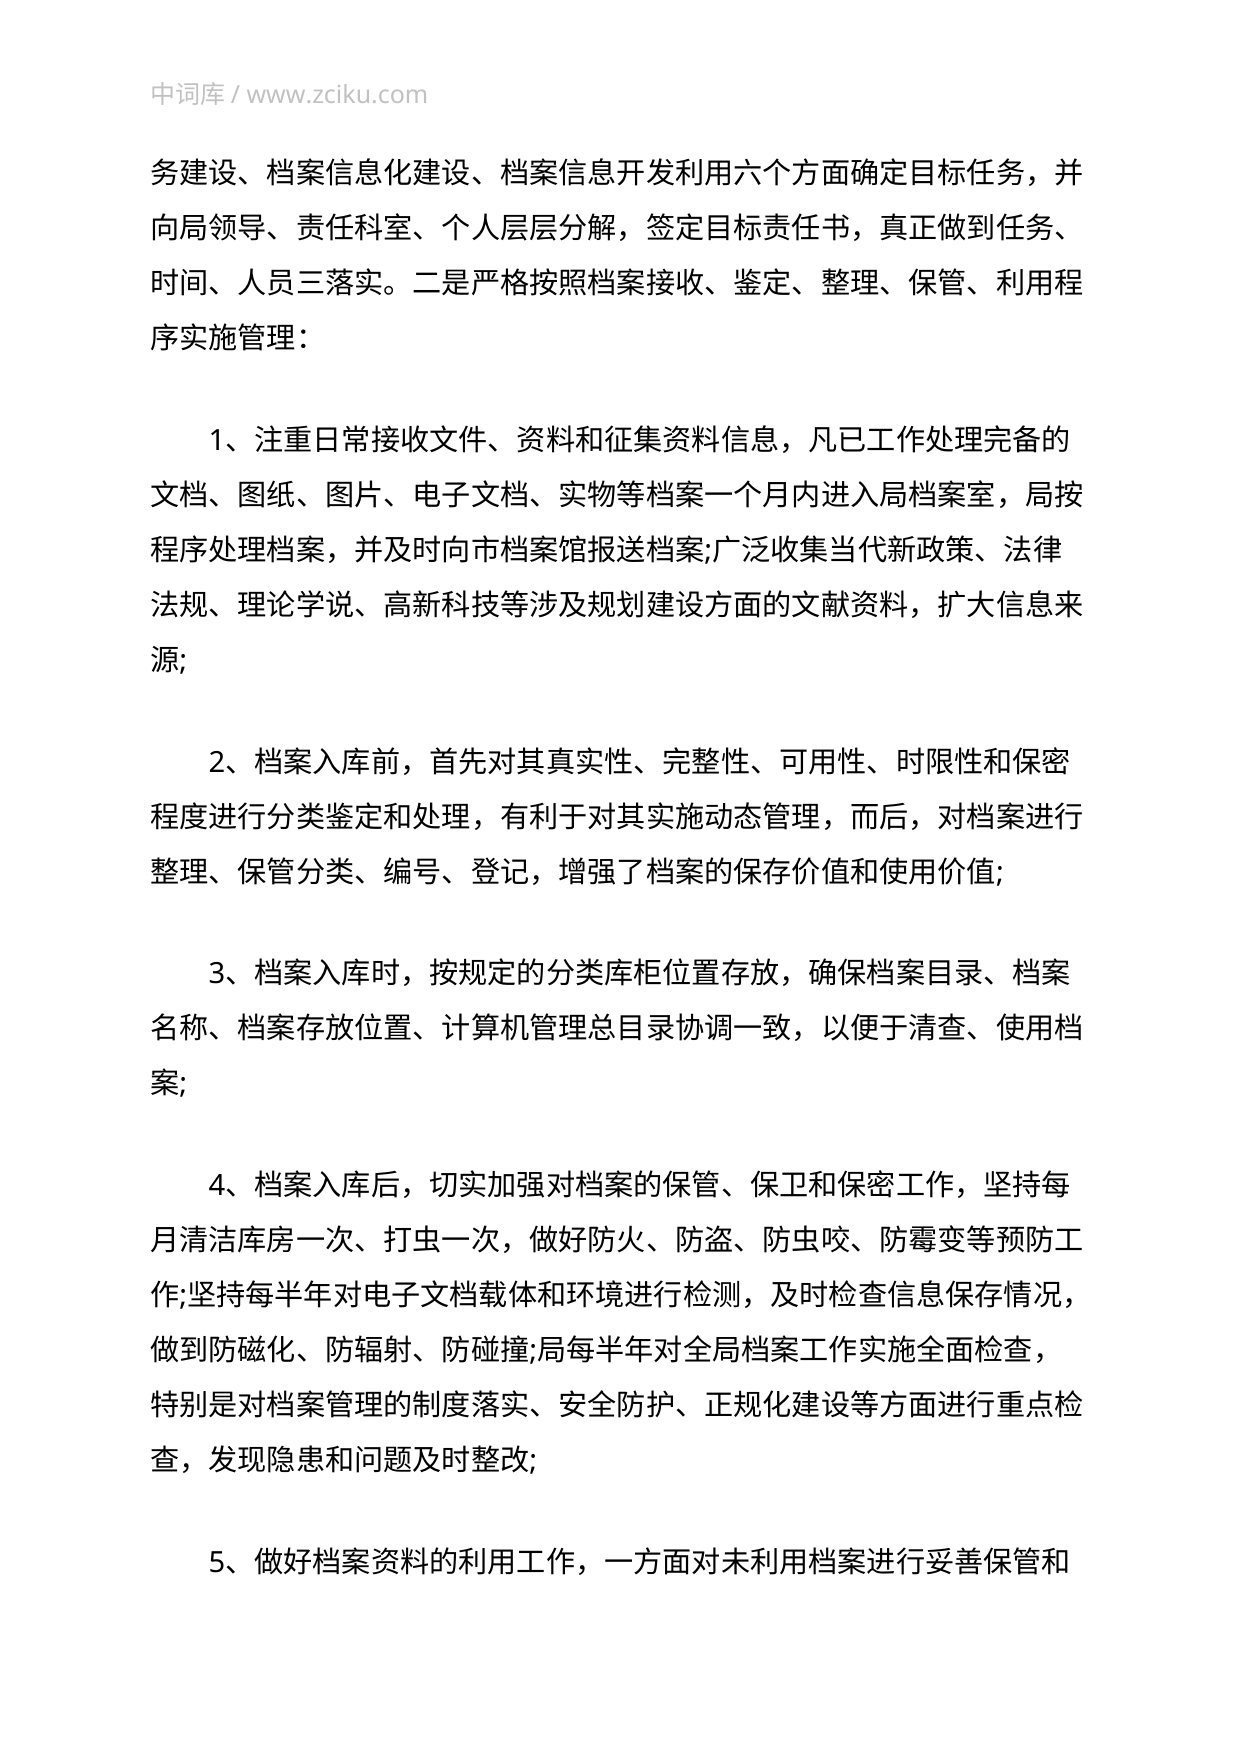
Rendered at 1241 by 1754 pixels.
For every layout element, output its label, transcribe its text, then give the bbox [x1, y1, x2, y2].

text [150, 150, 1090, 357]
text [150, 1539, 1090, 1581]
text 4、档案入库后，切实加强对档案的保管、保卫和保密工作，坚持每月清洁库房一次、打虫一次，做好防火、防盗、防虫咬、防霉变等预防工作;坚持每半年对电子文档载体和环境进行检测，及时检查信息保存情况，做到防磁化、防辐射、防碰撞;局每半年对全局档案工作实施全面检查，特别是对档案管理的制度落实、安全防护、正规化建设等方面进行重点检查，发现隐患和问题及时整改; [150, 1162, 1090, 1479]
text 3、档案入库时，按规定的分类库柜位置存放，确保档案目录、档案名称、档案存放位置、计算机管理总目录协调一致，以便于清查、使用档案; [150, 950, 1090, 1102]
text 2、档案入库前，首先对其真实性、完整性、可用性、时限性和保密程度进行分类鉴定和处理，有利于对其实施动态管理，而后，对档案进行整理、保管分类、编号、登记，增强了档案的保存价值和使用价值; [150, 738, 1090, 891]
text 1、注重日常接收文件、资料和征集资料信息，凡已工作处理完备的文档、图纸、图片、电子文档、实物等档案一个月内进入局档案室，局按程序处理档案，并及时向市档案馆报送档案;广泛收集当代新政策、法律法规、理论学说、高新科技等涉及规划建设方面的文献资料，扩大信息来源; [150, 416, 1090, 679]
